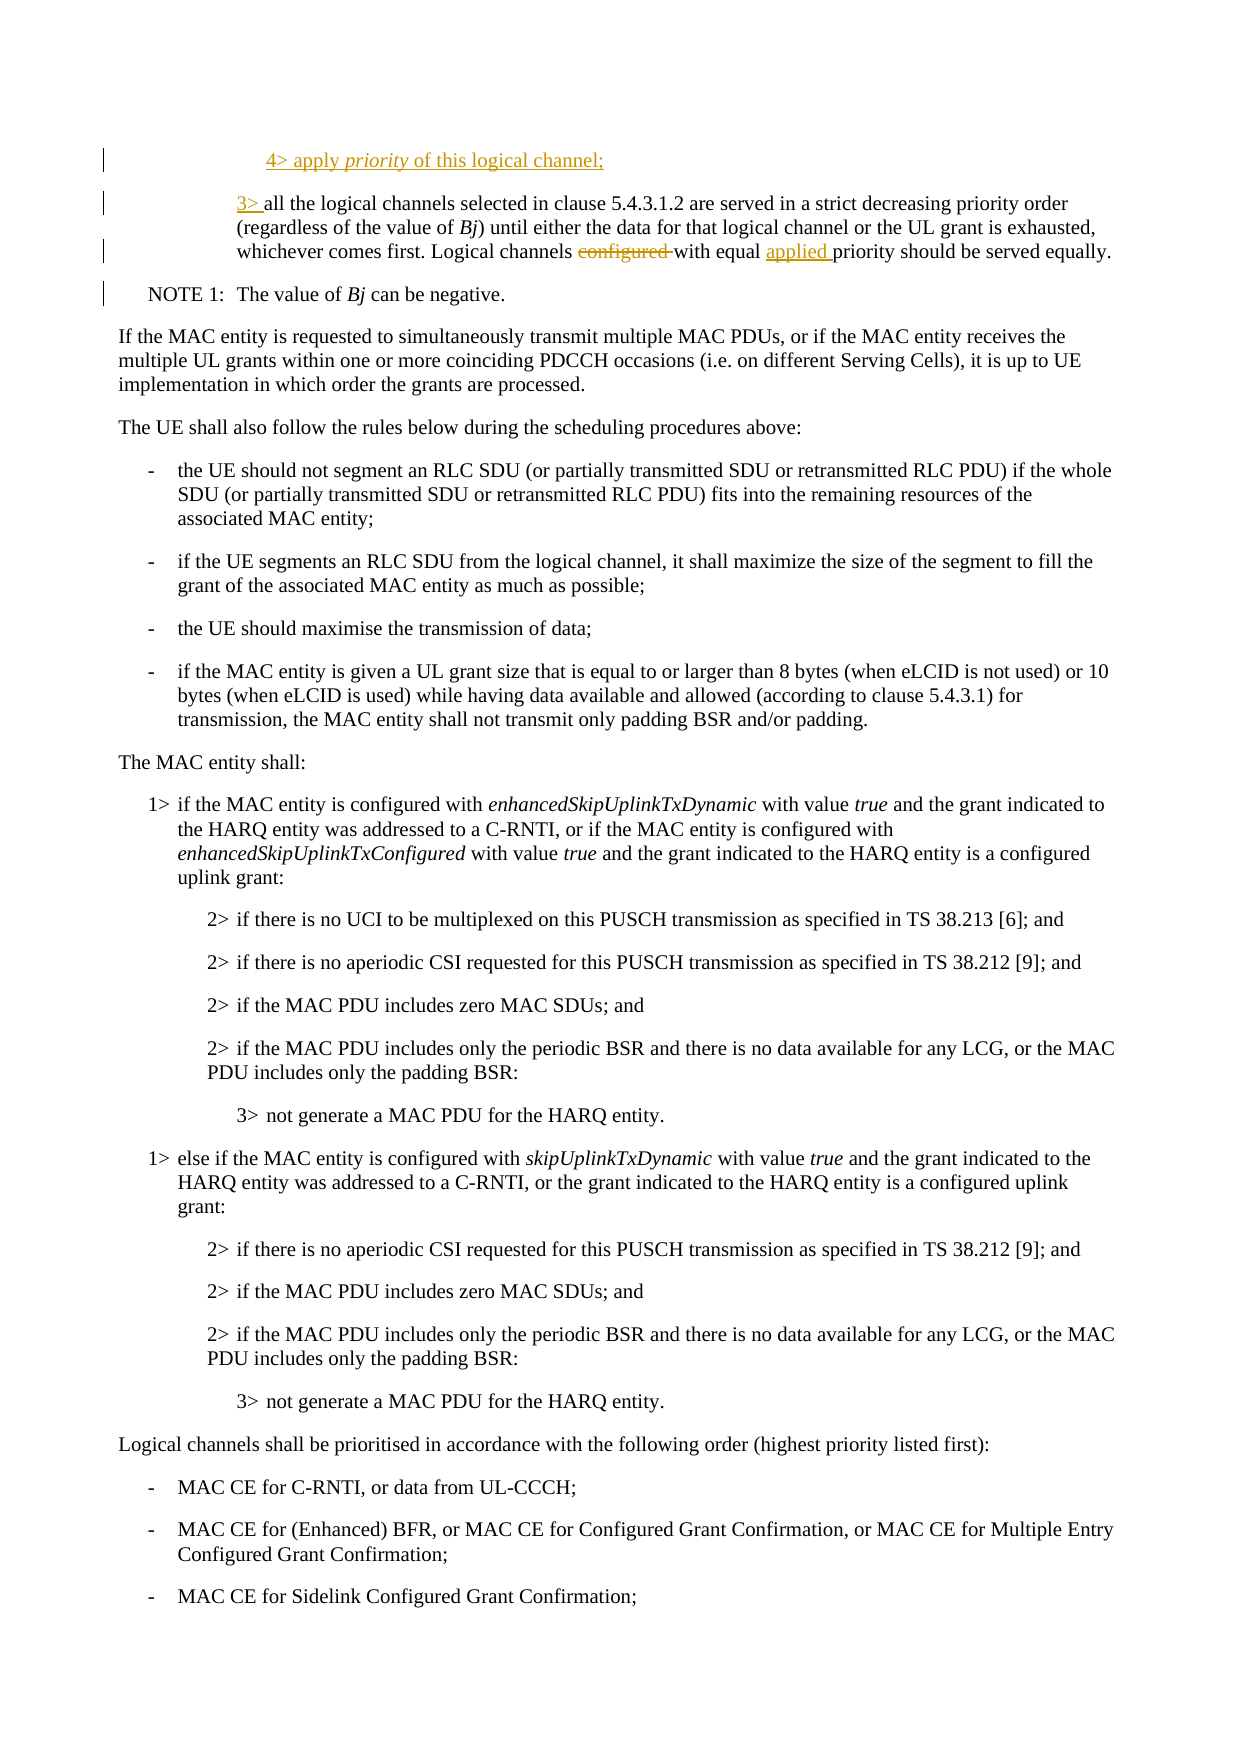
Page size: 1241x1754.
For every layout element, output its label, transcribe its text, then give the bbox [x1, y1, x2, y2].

text all the logical channels selected in clause 5.4.3.1.2 are served in a strict decreasing priority order (regardless of the value of Bj) until either the data for that logical channel or the UL grant is exhausted, whichever comes first. Logical channels with equal priority should be served equally. [236, 191, 1122, 263]
text 2> if the MAC PDU includes only the periodic BSR and there is no data available for any LCG, or the MAC PDU includes only the padding BSR: [207, 1036, 1122, 1084]
text - MAC CE for (Enhanced) BFR, or MAC CE for Configured Grant Confirmation, or MAC CE for Multiple Entry Configured Grant Confirmation; [148, 1517, 1122, 1566]
text 3> not generate a MAC PDU for the HARQ entity. [236, 1389, 1122, 1413]
text 2> if there is no UCI to be multiplexed on this PUSCH transmission as specified in TS 38.213 [6]; and [207, 907, 1122, 931]
text 1> if the MAC entity is configured with enhancedSkipUplinkTxDynamic with value true and the grant indicated to the HARQ entity was addressed to a C-RNTI, or if the MAC entity is configured with enhancedSkipUplinkTxConfigured with value true and the grant indicated to the HARQ entity is a configured uplink grant: [148, 792, 1122, 889]
text Logical channels shall be prioritised in accordance with the following order (highest priority listed first): [118, 1432, 1122, 1456]
text 2> if there is no aperiodic CSI requested for this PUSCH transmission as specified in TS 38.212 [9]; and [207, 1236, 1122, 1261]
text 2> if there is no aperiodic CSI requested for this PUSCH transmission as specified in TS 38.212 [9]; and [207, 950, 1122, 974]
text - if the MAC entity is given a UL grant size that is equal to or larger than 8 bytes (when eLCID is not used) or 10 bytes (when eLCID is used) while having data available and allowed (according to clause 5.4.3.1) for transmission, the MAC entity shall not transmit only padding BSR and/or padding. [148, 659, 1122, 731]
text - the UE should not segment an RLC SDU (or partially transmitted SDU or retransmitted RLC PDU) if the whole SDU (or partially transmitted SDU or retransmitted RLC PDU) fits into the remaining resources of the associated MAC entity; [148, 458, 1122, 530]
text - the UE should maximise the transmission of data; [148, 616, 1122, 640]
text If the MAC entity is requested to simultaneously transmit multiple MAC PDUs, or if the MAC entity receives the multiple UL grants within one or more coinciding PDCCH occasions (i.e. on different Serving Cells), it is up to UE implementation in which order the grants are processed. [118, 324, 1122, 396]
text - MAC CE for C-RNTI, or data from UL-CCCH; [148, 1474, 1122, 1499]
text 2> if the MAC PDU includes zero MAC SDUs; and [207, 1279, 1122, 1303]
text - MAC CE for Sidelink Configured Grant Confirmation; [148, 1584, 1122, 1608]
text 1> else if the MAC entity is configured with skipUplinkTxDynamic with value true and the grant indicated to the HARQ entity was addressed to a C-RNTI, or the grant indicated to the HARQ entity is a configured uplink grant: [148, 1146, 1122, 1218]
text NOTE 1: The value of Bj can be negative. [148, 281, 1122, 306]
text 2> if the MAC PDU includes zero MAC SDUs; and [207, 993, 1122, 1017]
text The MAC entity shall: [118, 749, 1122, 774]
text 2> if the MAC PDU includes only the periodic BSR and there is no data available for any LCG, or the MAC PDU includes only the padding BSR: [207, 1322, 1122, 1370]
text The UE shall also follow the rules below during the scheduling procedures above: [118, 415, 1122, 439]
text - if the UE segments an RLC SDU from the logical channel, it shall maximize the size of the segment to fill the grant of the associated MAC entity as much as possible; [148, 549, 1122, 597]
text 3> not generate a MAC PDU for the HARQ entity. [236, 1103, 1122, 1127]
